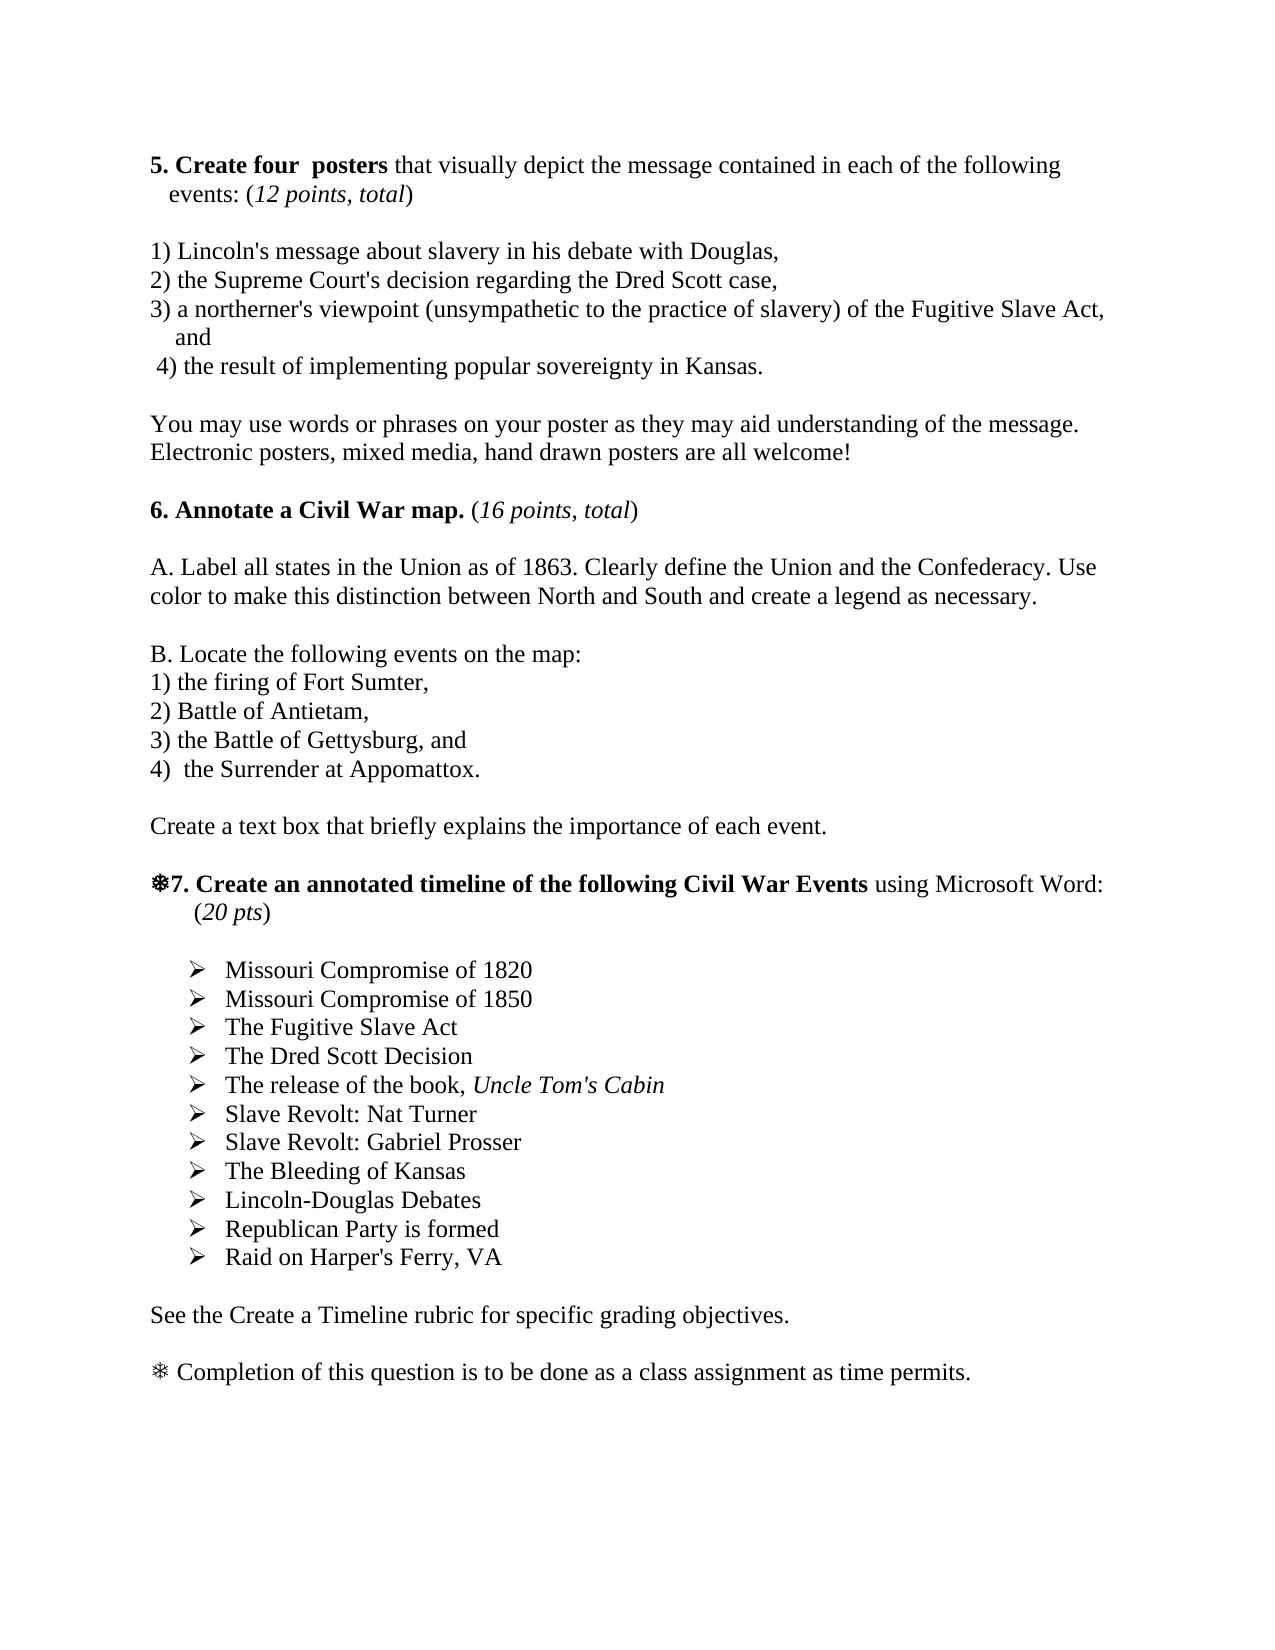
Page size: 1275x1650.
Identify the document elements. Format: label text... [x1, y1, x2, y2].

list Missouri Compromise of 1820 [187, 955, 1125, 984]
text 7. Create an annotated timeline of the following Civil War Events using Microsoft Word: [150, 869, 1125, 897]
list Lincoln-Douglas Debates [187, 1185, 1125, 1214]
text 5. Create four posters that visually depict the message contained in each of the following [150, 150, 1125, 179]
text 4) the result of implementing popular sovereignty in Kansas. [150, 351, 1125, 380]
text Create a text box that briefly explains the importance of each event. [150, 811, 1125, 840]
list Slave Revolt: Nat Turner [187, 1099, 1125, 1127]
text 1) Lincoln's message about slavery in his debate with Douglas, [150, 236, 1125, 265]
text 6. Annotate a Civil War map. (16 points, total) [150, 495, 1125, 524]
text You may use words or phrases on your poster as they may aid understanding of the message. [150, 409, 1125, 437]
text 4) the Surrender at Appomattox. [150, 754, 1125, 782]
text 1) the firing of Fort Sumter, [150, 667, 1125, 696]
text 2) Battle of Antietam, [150, 696, 1125, 725]
list The release of the book, Uncle Tom's Cabin [187, 1070, 1125, 1099]
list Slave Revolt: Gabriel Prosser [187, 1127, 1125, 1156]
text and [150, 322, 1125, 351]
text (20 pts) [150, 897, 1125, 926]
text See the Create a Timeline rubric for specific grading objectives. [150, 1300, 1125, 1329]
list The Bleeding of Kansas [187, 1156, 1125, 1185]
text 3) the Battle of Gettysburg, and [150, 725, 1125, 754]
list Missouri Compromise of 1850 [187, 984, 1125, 1012]
list The Dred Scott Decision [187, 1041, 1125, 1070]
text A. Label all states in the Union as of 1863. Clearly define the Union and the Confederacy. Use color to make this distinction between North and South and create a legend as necessary. [150, 552, 1125, 610]
text Electronic posters, mixed media, hand drawn posters are all welcome! [150, 437, 1125, 466]
text 2) the Supreme Court's decision regarding the Dred Scott case, [150, 265, 1125, 294]
text Completion of this question is to be done as a class assignment as time permits. [150, 1357, 1125, 1386]
text events: (12 points, total) [150, 179, 1125, 207]
text B. Locate the following events on the map: [150, 639, 1125, 667]
list The Fugitive Slave Act [187, 1012, 1125, 1041]
list Raid on Harper's Ferry, VA [187, 1242, 1125, 1271]
list Republican Party is formed [187, 1214, 1125, 1242]
text 3) a northerner's viewpoint (unsympathetic to the practice of slavery) of the Fugitive Slave Act, [150, 294, 1125, 322]
